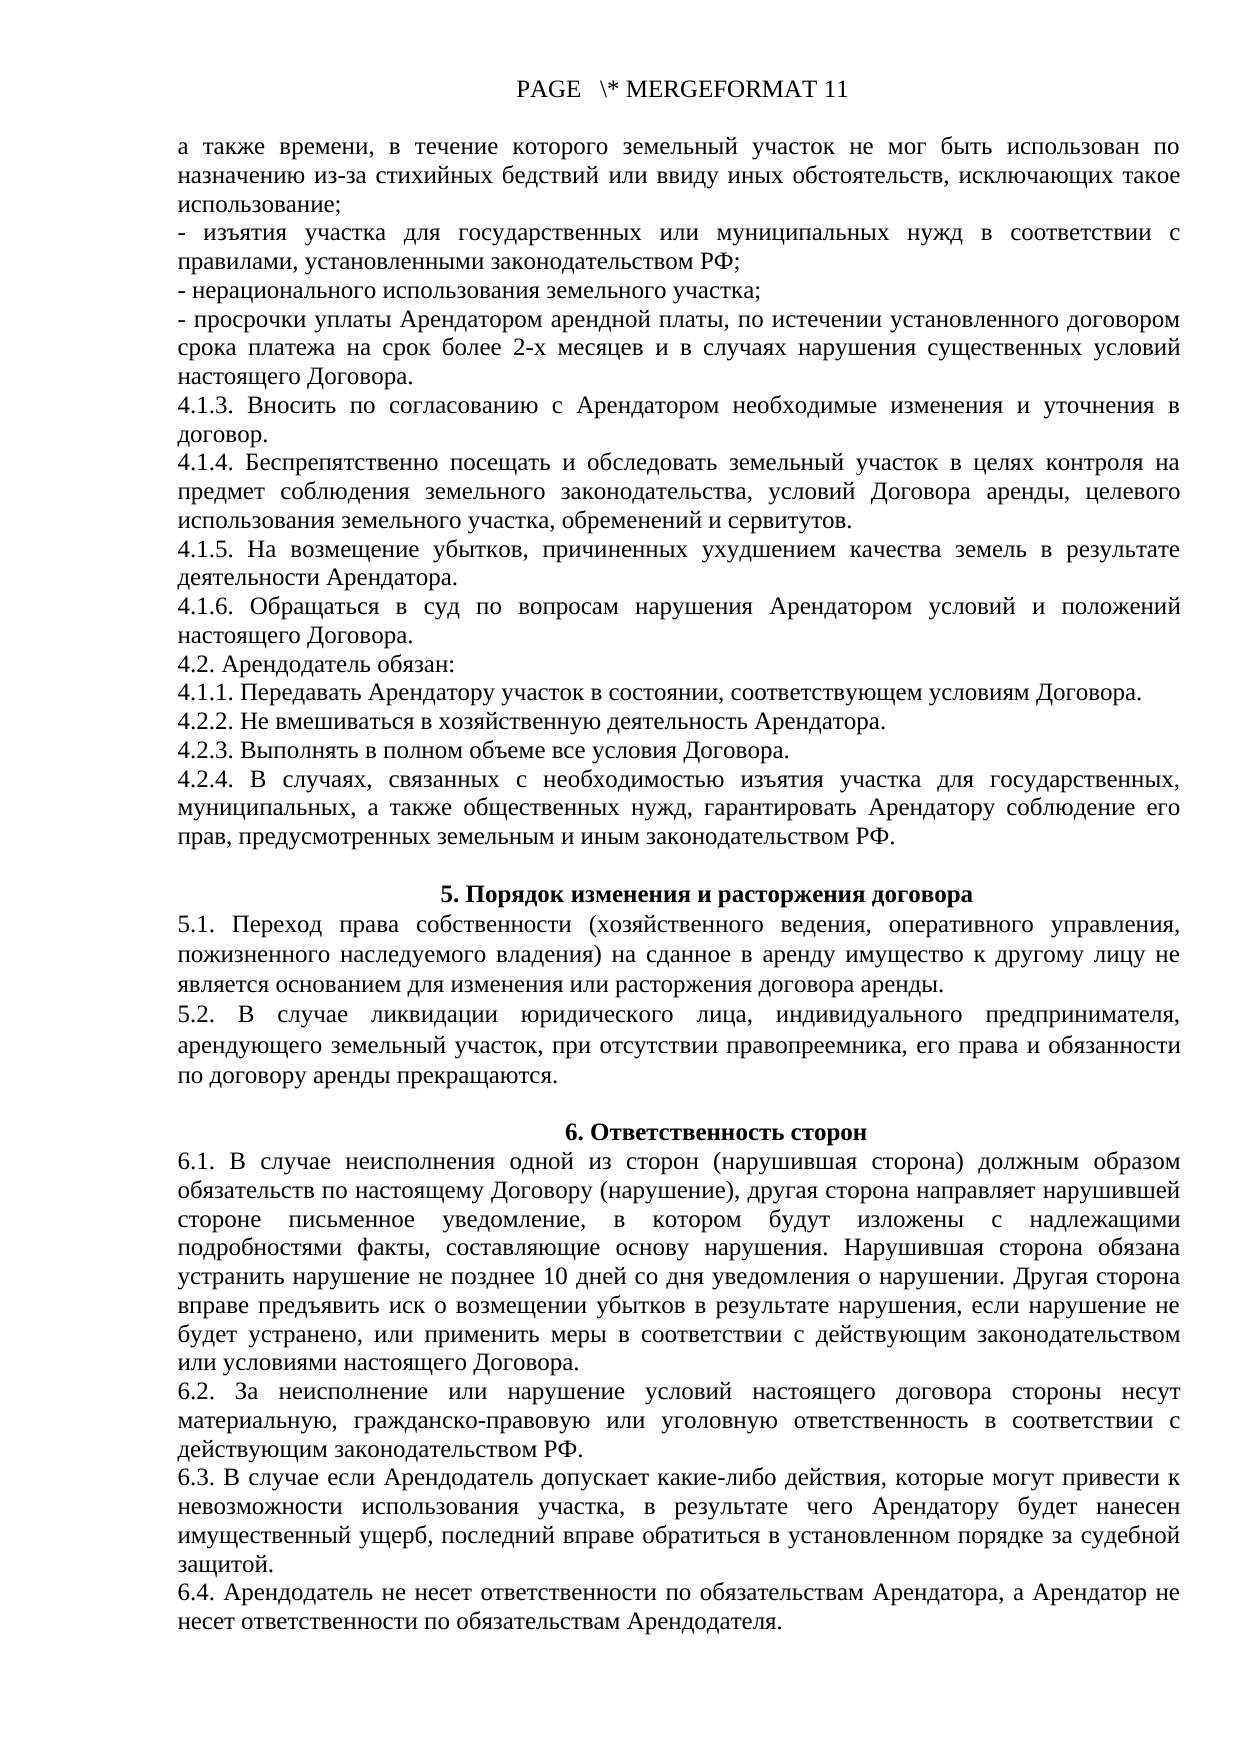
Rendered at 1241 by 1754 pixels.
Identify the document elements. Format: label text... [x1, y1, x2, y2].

text 6. Ответственность сторон [177, 1117, 1181, 1146]
text 4.1.3. Вносить по согласованию с Арендатором необходимые изменения и уточнения в договор. [177, 390, 1181, 447]
text 5.2. В случае ликвидации юридического лица, индивидуального предпринимателя, арендующего земельный участок, при отсутствии правопреемника, его права и обязанности по договору аренды прекращаются. [177, 998, 1181, 1089]
text 5. Порядок изменения и расторжения договора [177, 879, 1162, 907]
text 6.3. В случае если Арендодатель допускает какие-либо действия, которые могут привести к невозможности использования участка, в результате чего Арендатору будет нанесен имущественный ущерб, последний вправе обратиться в установленном порядке за судебной защитой. [177, 1462, 1181, 1577]
text 4.1.5. На возмещение убытков, причиненных ухудшением качества земель в результате деятельности Арендатора. [177, 534, 1181, 591]
text 4.1.1. Передавать Арендатору участок в состоянии, соответствующем условиям Договора. [177, 677, 1181, 706]
text 5.1. Переход права собственности (хозяйственного ведения, оперативного управления, пожизненного наследуемого владения) на сданное в аренду имущество к другому лицу не является основанием для изменения или расторжения договора аренды. [177, 907, 1181, 998]
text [177, 131, 1181, 217]
text 6.2. За неисполнение или нарушение условий настоящего договора стороны несут материальную, гражданско-правовую или уголовную ответственность в соответствии с действующим законодательством РФ. [177, 1376, 1181, 1462]
text 6.1. В случае неисполнения одной из сторон (нарушившая сторона) должным образом обязательств по настоящему Договору (нарушение), другая сторона направляет нарушившей стороне письменное уведомление, в котором будут изложены с надлежащими подробностями факты, составляющие основу нарушения. Нарушившая сторона обязана устранить нарушение не позднее 10 дней со дня уведомления о нарушении. Другая сторона вправе предъявить иск о возмещении убытков в результате нарушения, если нарушение не будет устранено, или применить меры в соответствии с действующим законодательством или условиями настоящего Договора. [177, 1146, 1181, 1376]
text 4.2.3. Выполнять в полном объеме все условия Договора. [177, 735, 1181, 764]
text - изъятия участка для государственных или муниципальных нужд в соответствии с правилами, установленными законодательством РФ; [177, 217, 1181, 275]
text 4.2.2. Не вмешиваться в хозяйственную деятельность Арендатора. [177, 706, 1181, 735]
text 4.2.4. В случаях, связанных с необходимостью изъятия участка для государственных, муниципальных, а также общественных нужд, гарантировать Арендатору соблюдение его прав, предусмотренных земельным и иным законодательством РФ. [177, 764, 1181, 850]
text - просрочки уплаты Арендатором арендной платы, по истечении установленного договором срока платежа на срок более 2-х месяцев и в случаях нарушения существенных условий настоящего Договора. [177, 304, 1181, 390]
text 4.1.4. Беспрепятственно посещать и обследовать земельный участок в целях контроля на предмет соблюдения земельного законодательства, условий Договора аренды, целевого использования земельного участка, обременений и сервитутов. [177, 447, 1181, 534]
text 6.4. Арендодатель не несет ответственности по обязательствам Арендатора, а Арендатор не несет ответственности по обязательствам Арендодателя. [177, 1577, 1181, 1635]
text 4.2. Арендодатель обязан: [177, 649, 1181, 677]
text 4.1.6. Обращаться в суд по вопросам нарушения Арендатором условий и положений настоящего Договора. [177, 591, 1181, 649]
text - нерационального использования земельного участка; [177, 275, 1181, 304]
